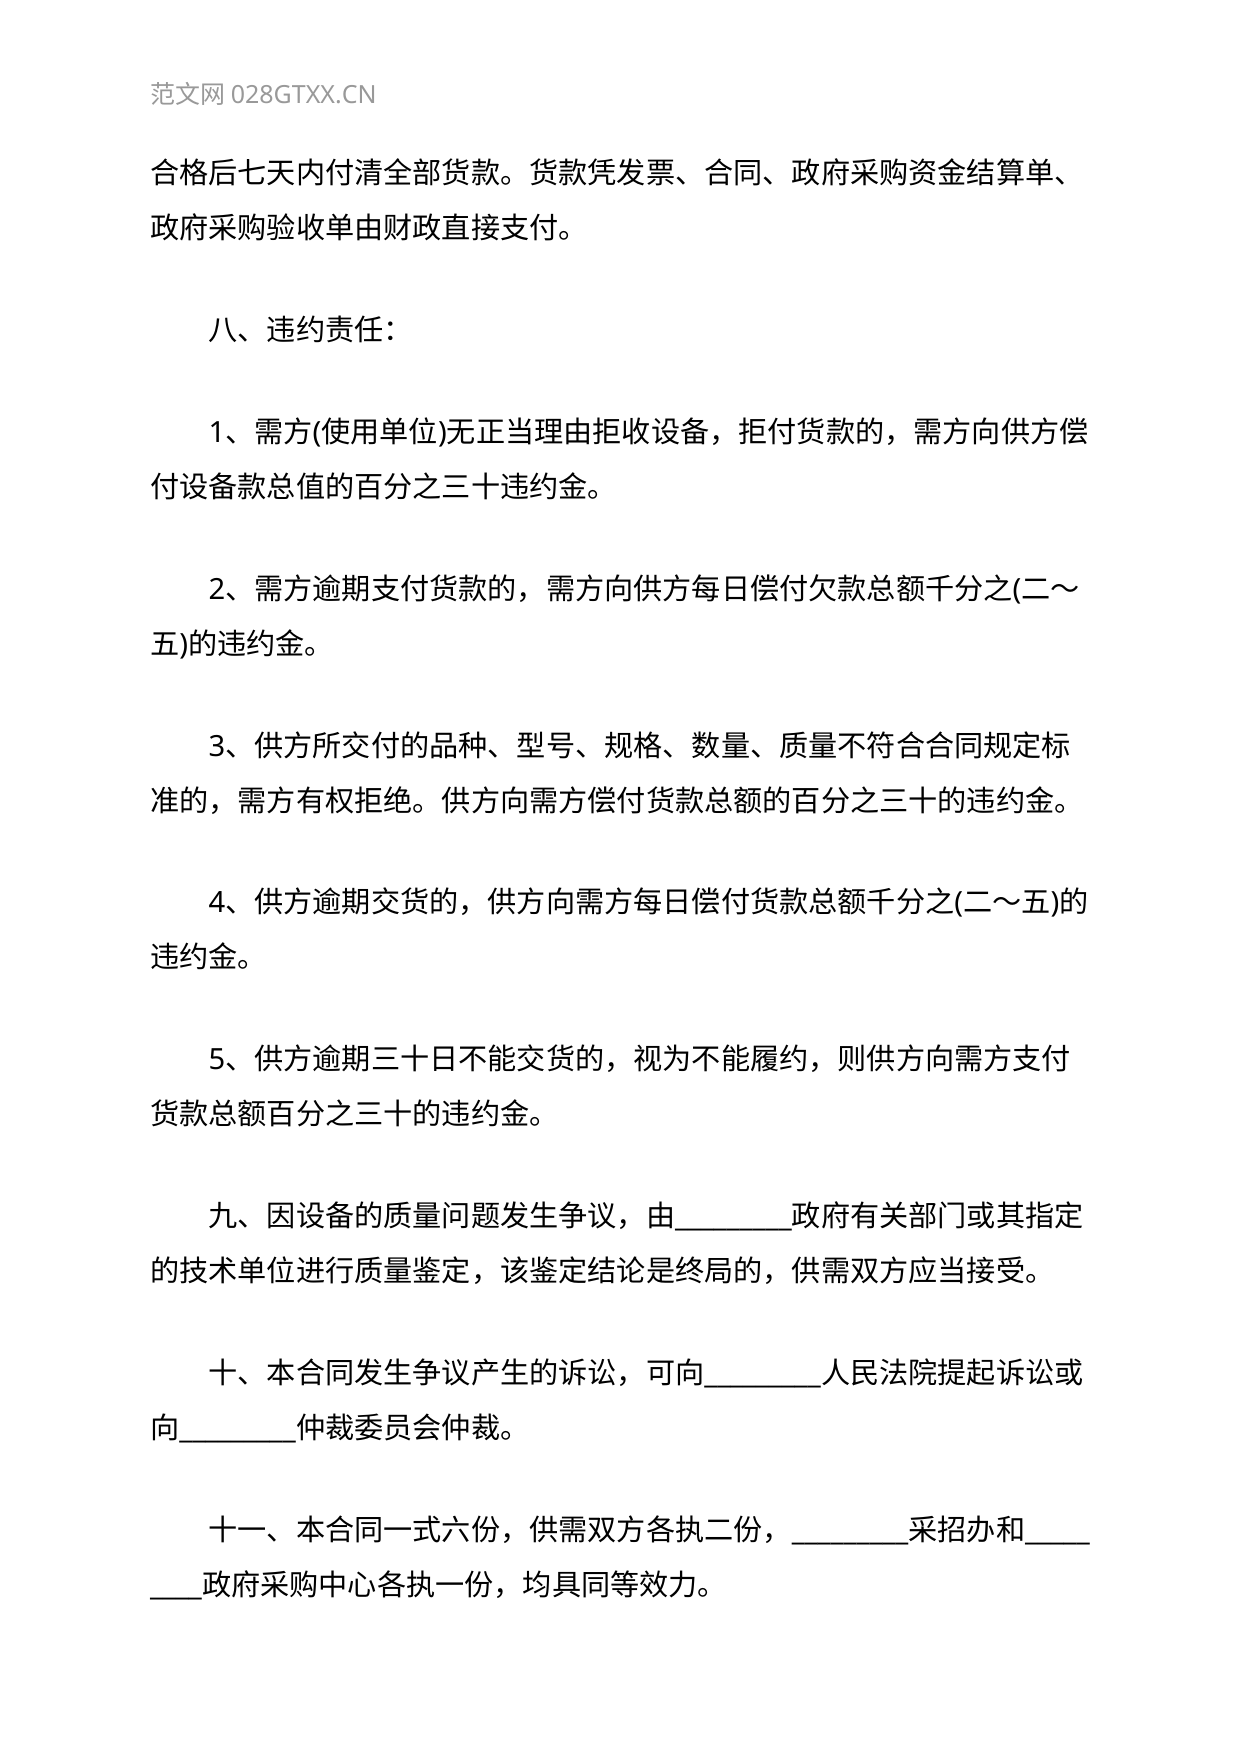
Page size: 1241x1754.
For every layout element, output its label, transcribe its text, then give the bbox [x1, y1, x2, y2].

text 九、因设备的质量问题发生争议，由_________政府有关部门或其指定的技术单位进行质量鉴定，该鉴定结论是终局的，供需双方应当接受。 [150, 1192, 1090, 1290]
text 八、违约责任： [150, 307, 1090, 349]
text 4、供方逾期交货的，供方向需方每日偿付货款总额千分之(二～五)的违约金。 [150, 879, 1090, 976]
text 十、本合同发生争议产生的诉讼，可向_________人民法院提起诉讼或向_________仲裁委员会仲裁。 [150, 1349, 1090, 1447]
text 2、需方逾期支付货款的，需方向供方每日偿付欠款总额千分之(二～五)的违约金。 [150, 565, 1090, 663]
text 十一、本合同一式六份，供需双方各执二份，_________采招办和_________政府采购中心各执一份，均具同等效力。 [150, 1506, 1090, 1604]
text 5、供方逾期三十日不能交货的，视为不能履约，则供方向需方支付货款总额百分之三十的违约金。 [150, 1036, 1090, 1133]
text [150, 150, 1090, 247]
text 3、供方所交付的品种、型号、规格、数量、质量不符合合同规定标准的，需方有权拒绝。供方向需方偿付货款总额的百分之三十的违约金。 [150, 722, 1090, 819]
text 1、需方(使用单位)无正当理由拒收设备，拒付货款的，需方向供方偿付设备款总值的百分之三十违约金。 [150, 408, 1090, 506]
